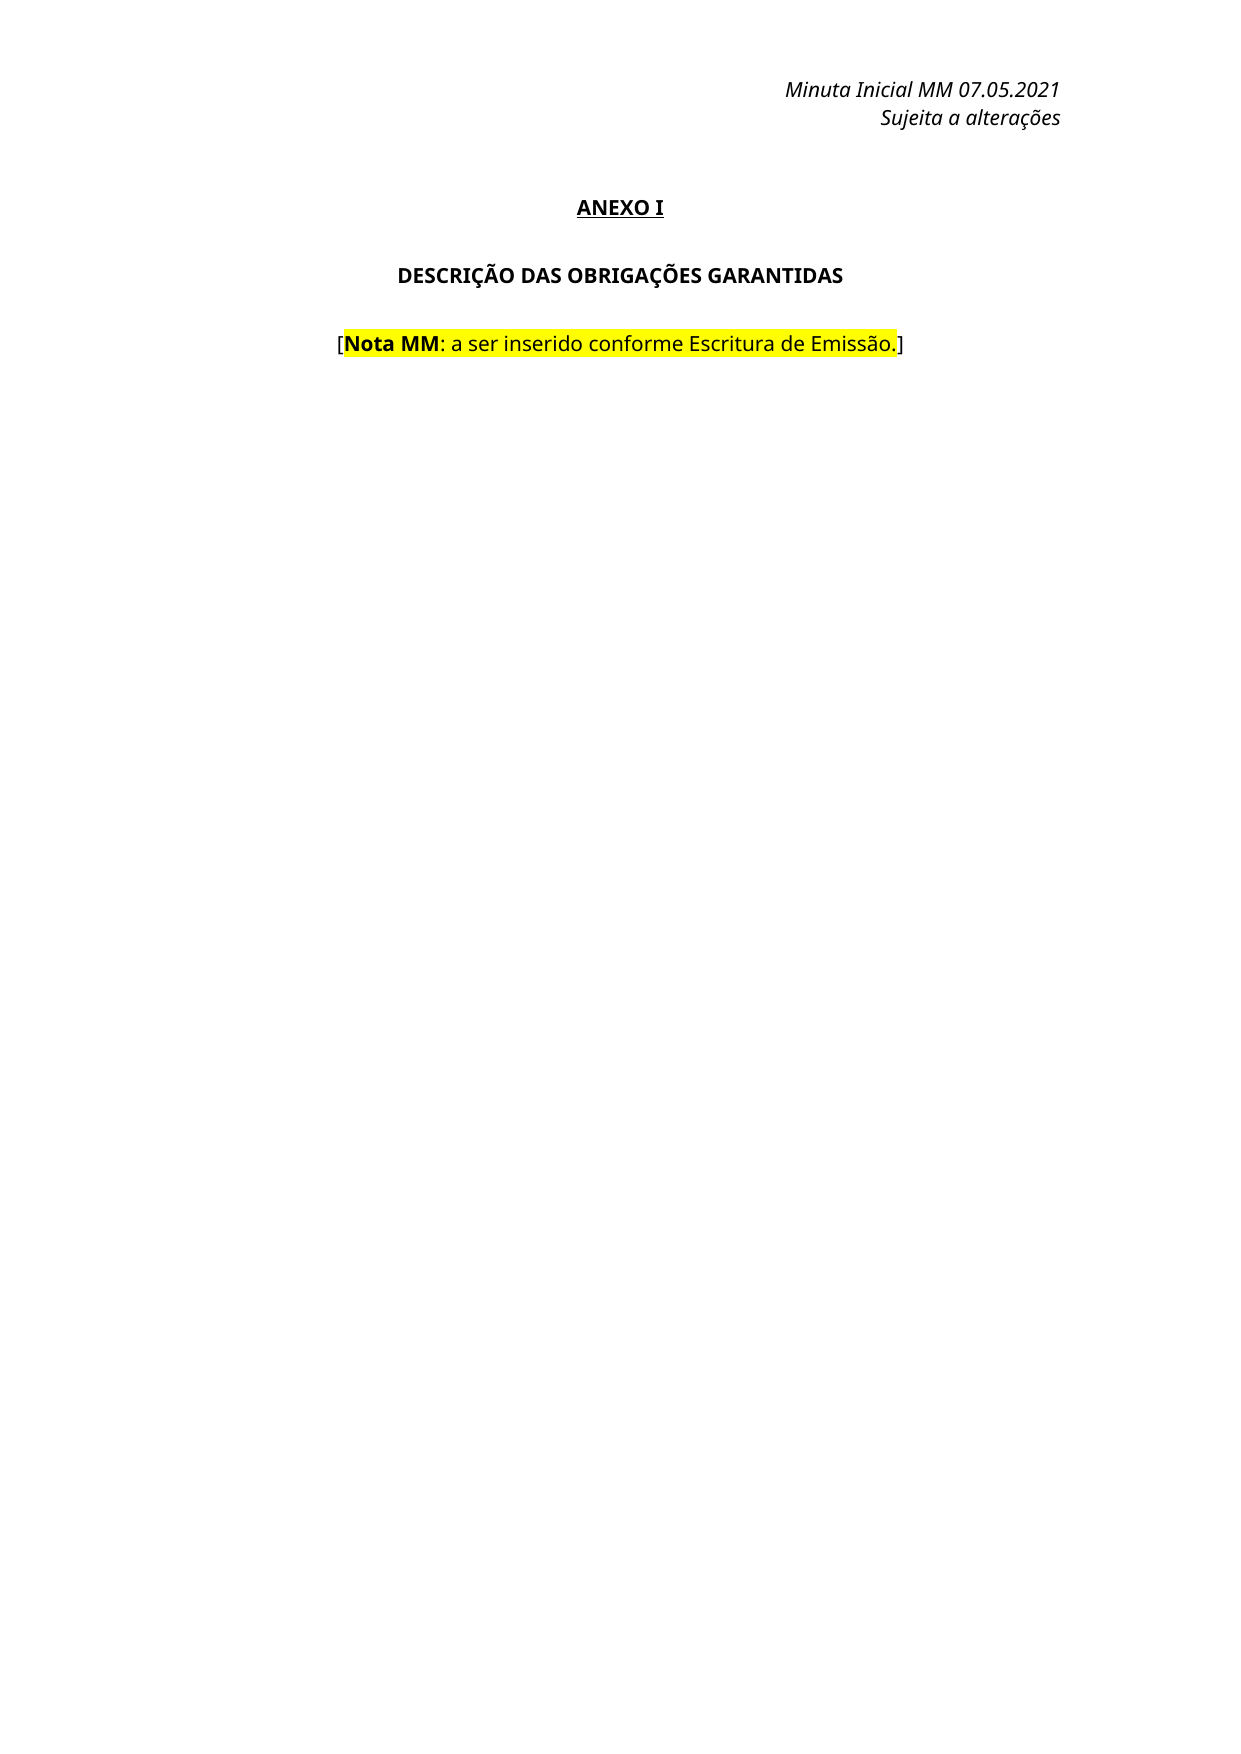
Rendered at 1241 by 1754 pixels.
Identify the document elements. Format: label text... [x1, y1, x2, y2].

text DESCRIÇÃO DAS OBRIGAÇÕES GARANTIDAS [177, 261, 1063, 289]
text ANEXO I [177, 193, 1063, 221]
text [Nota MM: a ser inserido conforme Escritura de Emissão.] [177, 329, 344, 357]
text [Nota MM: a ser inserido conforme Escritura de Emissão.] [897, 329, 1063, 357]
